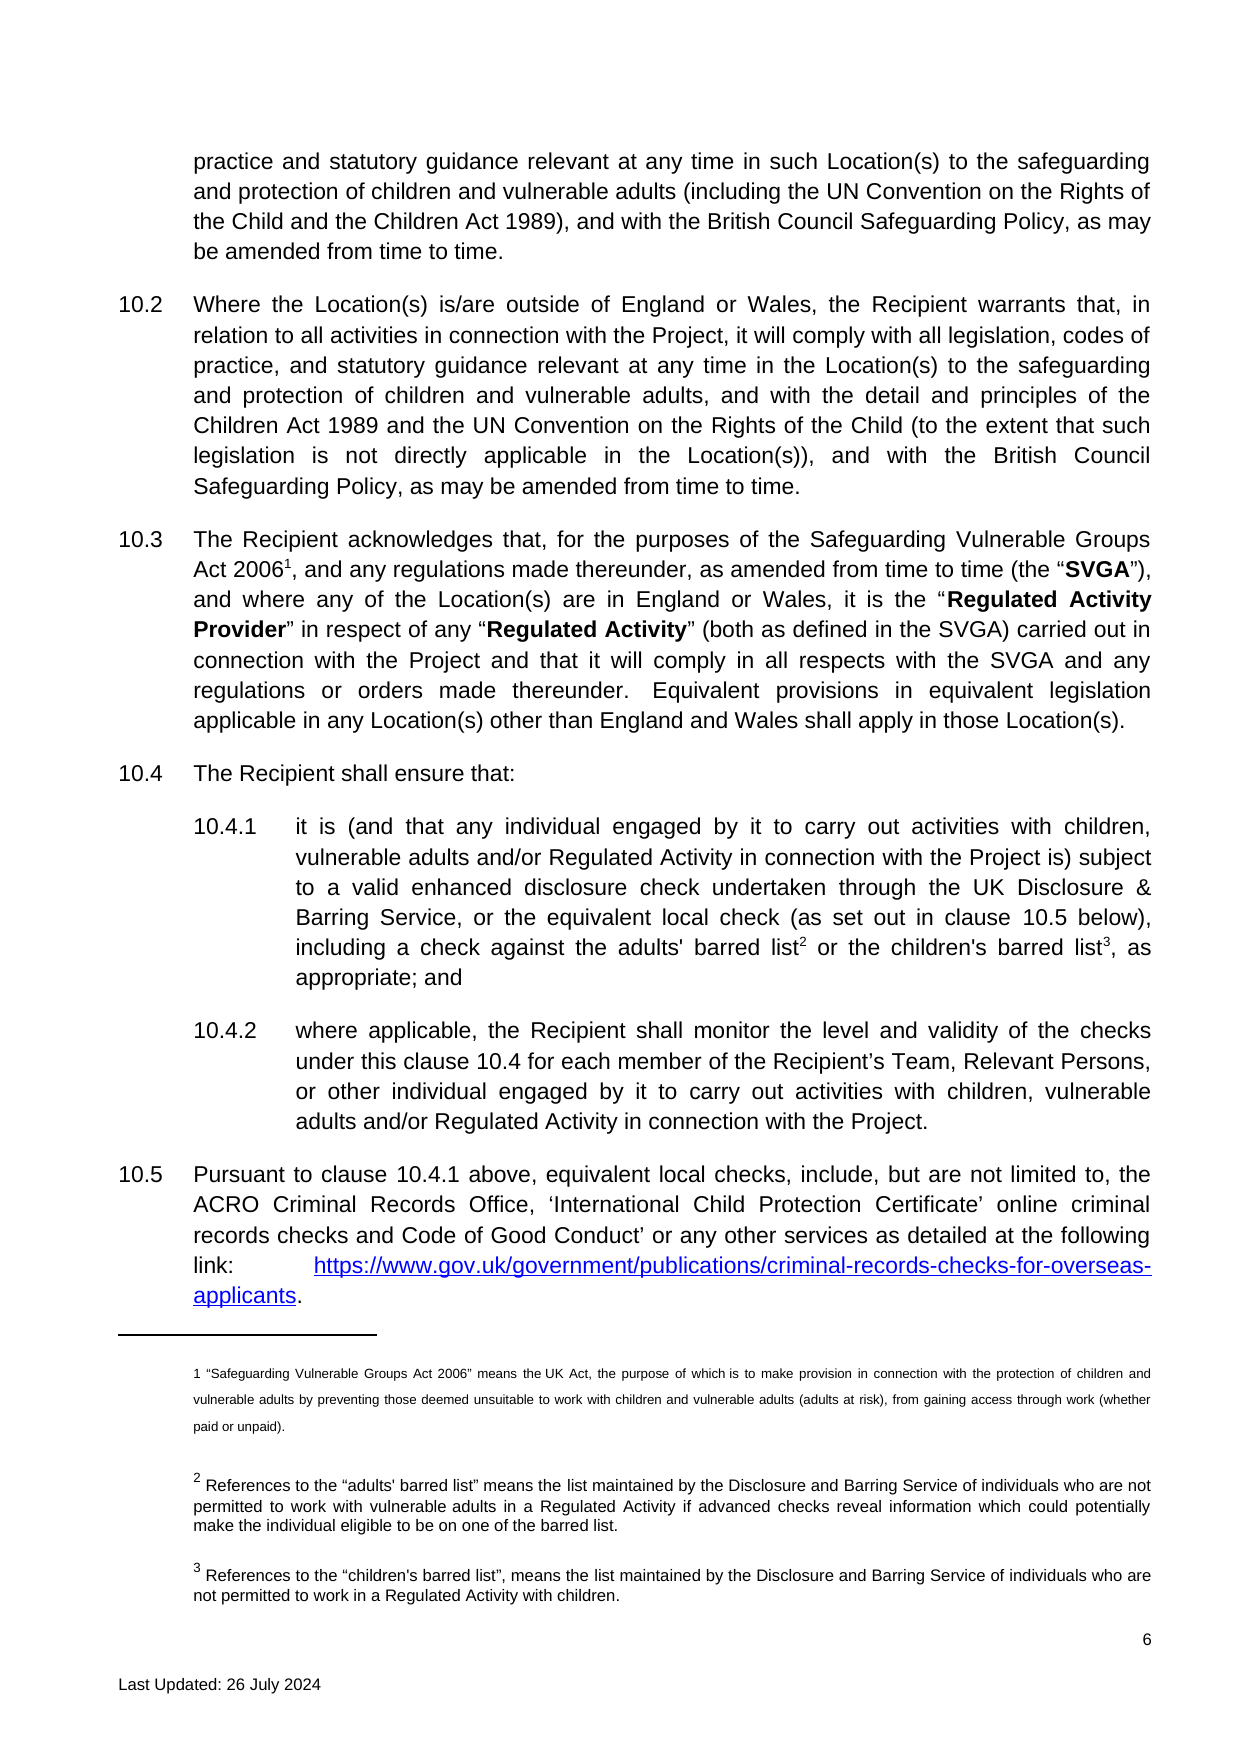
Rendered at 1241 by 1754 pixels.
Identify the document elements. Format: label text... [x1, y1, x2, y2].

subtitle Pursuant to clause 10.4.1 above, equivalent local checks, include, but are not limited to, the ACRO Criminal Records Office, ‘International Child Protection Certificate’ online criminal records checks and Code of Good Conduct’ or any other services as detailed at the following link: https://www.gov.uk/government/publications/criminal-records-checks-for-overseas-applicants. [118, 1161, 1152, 1308]
subtitle The Recipient shall ensure that: [118, 760, 1152, 787]
subtitle Where the Location(s) is/are outside of England or Wales, the Recipient warrants that, in relation to all activities in connection with the Project, it will comply with all legislation, codes of practice, and statutory guidance relevant at any time in the Location(s) to the safeguarding and protection of children and vulnerable adults, and with the detail and principles of the Children Act 1989 and the UN Convention on the Rights of the Child (to the extent that such legislation is not directly applicable in the Location(s)), and with the British Council Safeguarding Policy, as may be amended from time to time. [118, 291, 1152, 499]
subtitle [118, 148, 1152, 265]
subtitle The Recipient acknowledges that, for the purposes of the Safeguarding Vulnerable Groups Act 2006, and any regulations made thereunder, as amended from time to time (the “SVGA”), and where any of the Location(s) are in England or Wales, it is the “Regulated Activity Provider” in respect of any “Regulated Activity” (both as defined in the SVGA) carried out in connection with the Project and that it will comply in all respects with the SVGA and any regulations or orders made thereunder. Equivalent provisions in equivalent legislation applicable in any Location(s) other than England and Wales shall apply in those Location(s). [118, 526, 1152, 733]
subtitle it is (and that any individual engaged by it to carry out activities with children, vulnerable adults and/or Regulated Activity in connection with the Project is) subject to a valid enhanced disclosure check undertaken through the UK Disclosure & Barring Service, or the equivalent local check (as set out in clause 10.5 below), including a check against the adults' barred list or the children's barred list, as appropriate; and [193, 813, 1152, 991]
subtitle where applicable, the Recipient shall monitor the level and validity of the checks under this clause 10.4 for each member of the Recipient’s Team, Relevant Persons, or other individual engaged by it to carry out activities with children, vulnerable adults and/or Regulated Activity in connection with the Project. [193, 1017, 1152, 1134]
